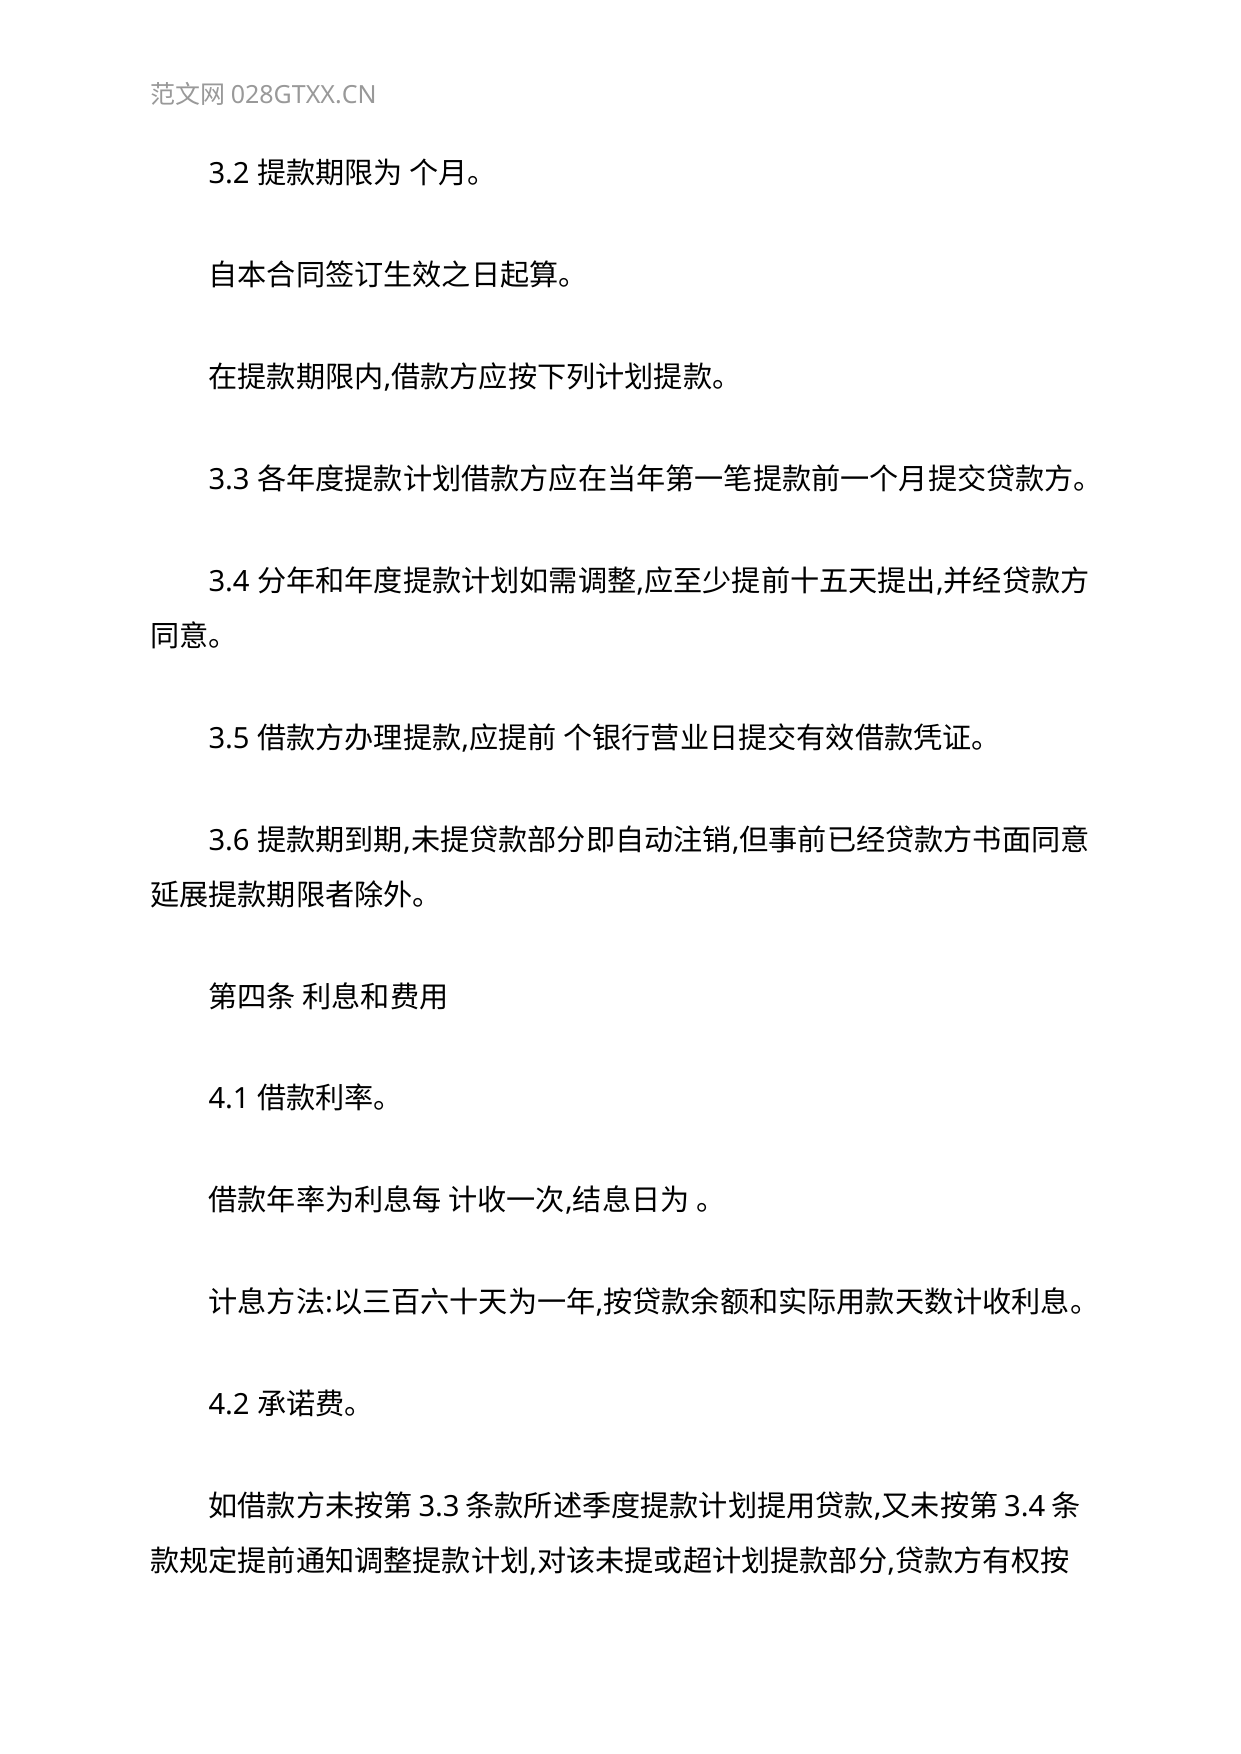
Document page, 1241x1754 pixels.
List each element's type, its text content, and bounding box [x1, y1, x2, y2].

text 3.5 借款方办理提款,应提前 个银行营业日提交有效借款凭证。 [150, 714, 1090, 757]
text 3.4 分年和年度提款计划如需调整,应至少提前十五天提出,并经贷款方同意。 [150, 558, 1090, 655]
text 计息方法:以三百六十天为一年,按贷款余额和实际用款天数计收利息。 [150, 1279, 1090, 1321]
text 在提款期限内,借款方应按下列计划提款。 [150, 354, 1090, 396]
text 3.2 提款期限为 个月。 [150, 150, 1090, 192]
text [150, 1483, 1090, 1580]
text 借款年率为利息每 计收一次,结息日为 。 [150, 1177, 1090, 1219]
text 4.1 借款利率。 [150, 1075, 1090, 1117]
text 3.6 提款期到期,未提贷款部分即自动注销,但事前已经贷款方书面同意延展提款期限者除外。 [150, 816, 1090, 914]
text 第四条 利息和费用 [150, 973, 1090, 1016]
text 3.3 各年度提款计划借款方应在当年第一笔提款前一个月提交贷款方。 [150, 456, 1090, 498]
text 自本合同签订生效之日起算。 [150, 252, 1090, 294]
text 4.2 承诺费。 [150, 1381, 1090, 1423]
